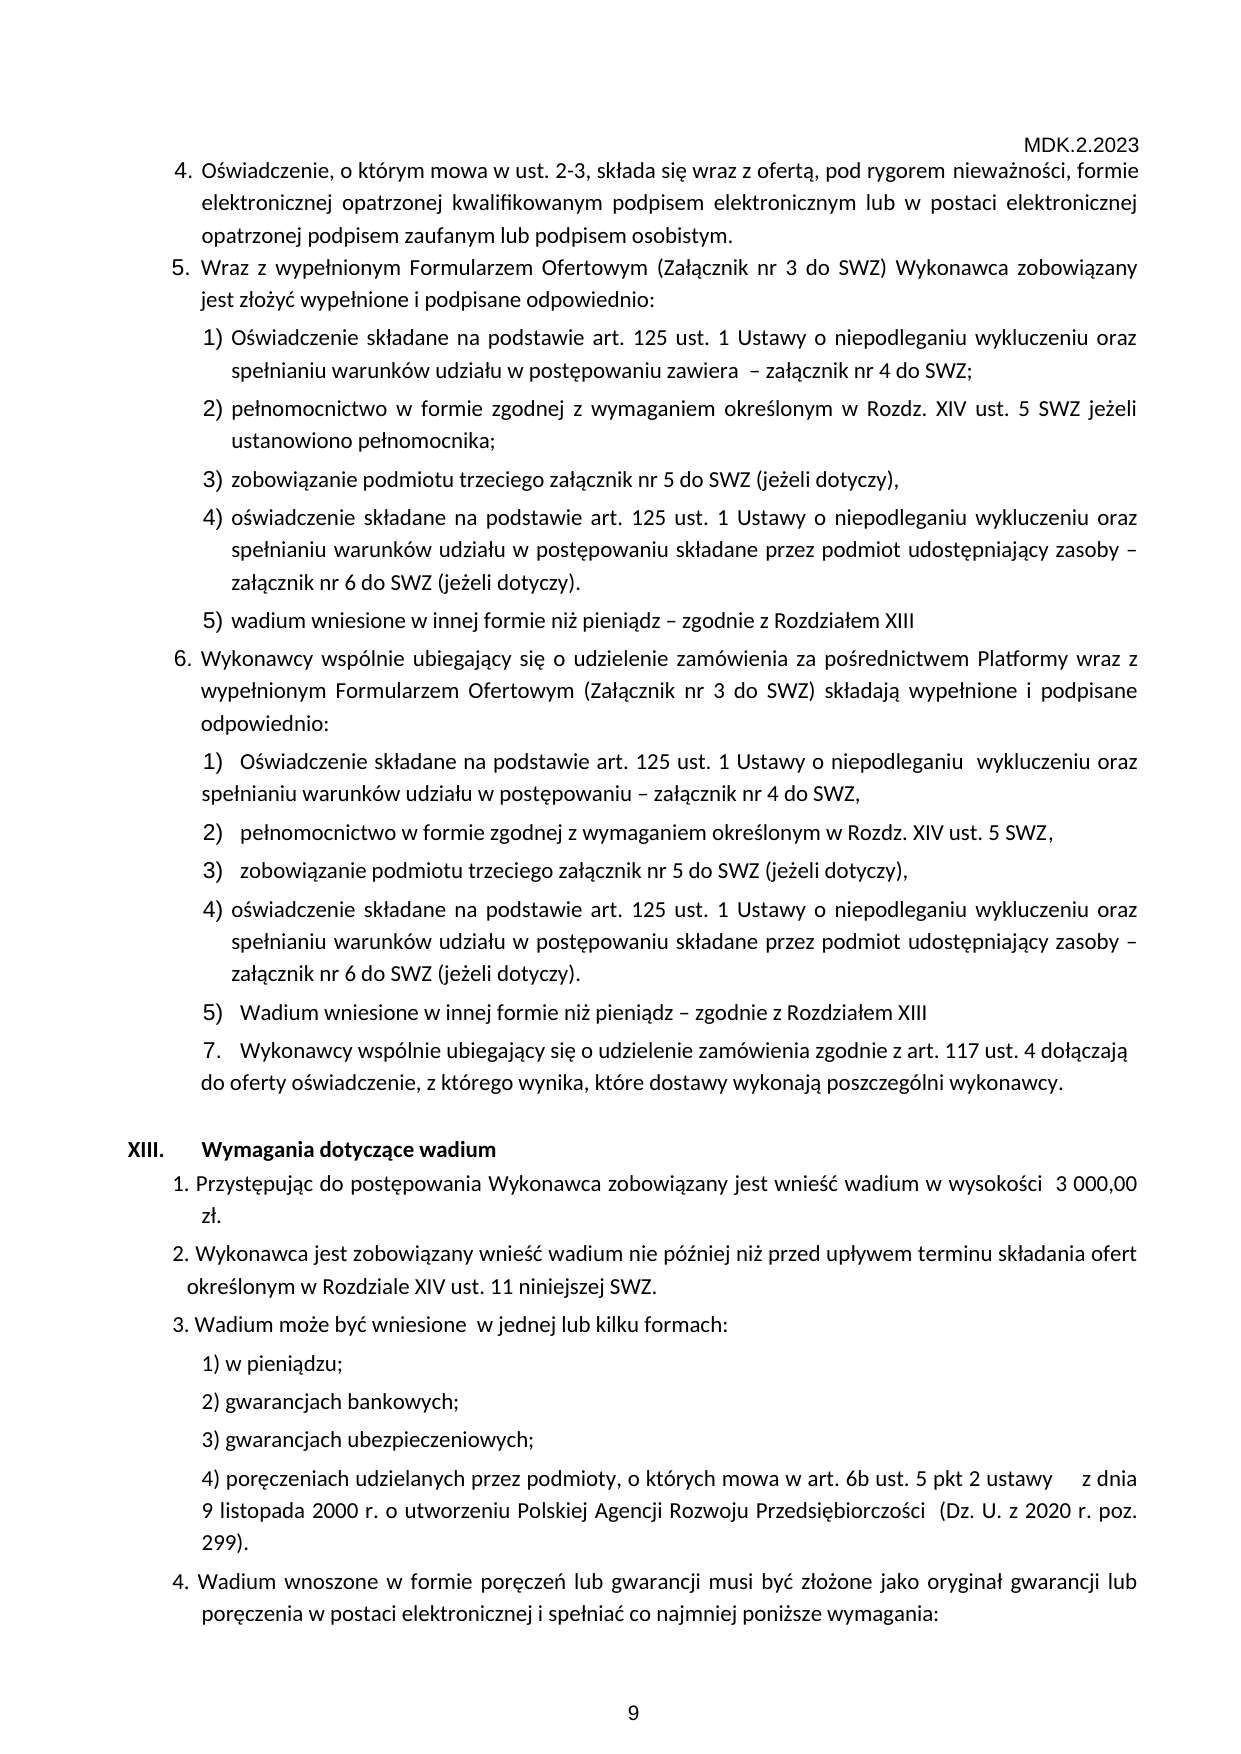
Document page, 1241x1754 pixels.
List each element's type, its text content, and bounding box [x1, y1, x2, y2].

list Wykonawcy wspólnie ubiegający się o udzielenie zamówienia za pośrednictwem Platformy wraz z wypełnionym Formularzem Ofertowym (Załącznik nr 3 do SWZ) składają wypełnione i podpisane odpowiednio: [173, 644, 1139, 737]
list Wraz z wypełnionym Formularzem Ofertowym (Załącznik nr 3 do SWZ) Wykonawca zobowiązany jest złożyć wypełnione i podpisane odpowiednio: [171, 253, 1139, 313]
list pełnomocnictwo w formie zgodnej z wymaganiem określonym w Rozdz. XIV ust. 5 SWZ, [201, 818, 1139, 846]
text 2) gwarancjach bankowych; [172, 1387, 1139, 1415]
text XIII. Wymagania dotyczące wadium [128, 1135, 1139, 1163]
list Wadium wniesione w innej formie niż pieniądz – zgodnie z Rozdziałem XIII [201, 998, 1139, 1026]
text 3. Wadium może być wniesione w jednej lub kilku formach: [172, 1310, 1139, 1338]
list Wykonawcy wspólnie ubiegający się o udzielenie zamówienia zgodnie z art. 117 ust. 4 dołączają do oferty oświadczenie, z którego wynika, które dostawy wykonają poszczególni wykonawcy. [201, 1036, 1139, 1096]
list oświadczenie składane na podstawie art. 125 ust. 1 Ustawy o niepodleganiu wykluczeniu oraz spełnianiu warunków udziału w postępowaniu składane przez podmiot udostępniający zasoby – załącznik nr 6 do SWZ (jeżeli dotyczy). [203, 503, 1139, 596]
text 4) poręczeniach udzielanych przez podmioty, o których mowa w art. 6b ust. 5 pkt 2 ustawy z dnia 9 listopada 2000 r. o utworzeniu Polskiej Agencji Rozwoju Przedsiębiorczości (Dz. U. z 2020 r. poz. 299). [201, 1464, 1139, 1556]
list oświadczenie składane na podstawie art. 125 ust. 1 Ustawy o niepodleganiu wykluczeniu oraz spełnianiu warunków udziału w postępowaniu składane przez podmiot udostępniający zasoby – załącznik nr 6 do SWZ (jeżeli dotyczy). [203, 895, 1139, 987]
text 1. Przystępując do postępowania Wykonawca zobowiązany jest wnieść wadium w wysokości 3 000,00 zł. [172, 1169, 1139, 1229]
list zobowiązanie podmiotu trzeciego załącznik nr 5 do SWZ (jeżeli dotyczy), [203, 465, 1139, 493]
list Oświadczenie składane na podstawie art. 125 ust. 1 Ustawy o niepodleganiu wykluczeniu oraz spełnianiu warunków udziału w postępowaniu zawiera – załącznik nr 4 do SWZ; [203, 323, 1139, 384]
text 1) w pieniądzu; [172, 1349, 1139, 1377]
list zobowiązanie podmiotu trzeciego załącznik nr 5 do SWZ (jeżeli dotyczy), [201, 856, 1139, 884]
list Oświadczenie składane na podstawie art. 125 ust. 1 Ustawy o niepodleganiu wykluczeniu oraz spełnianiu warunków udziału w postępowaniu – załącznik nr 4 do SWZ, [201, 747, 1139, 807]
list Oświadczenie, o którym mowa w ust. 2-3, składa się wraz z ofertą, pod rygorem nieważności, formie elektronicznej opatrzonej kwalifikowanym podpisem elektronicznym lub w postaci elektronicznej opatrzonej podpisem zaufanym lub podpisem osobistym. [174, 156, 1139, 249]
list pełnomocnictwo w formie zgodnej z wymaganiem określonym w Rozdz. XIV ust. 5 SWZ jeżeli ustanowiono pełnomocnika; [203, 394, 1139, 454]
text 3) gwarancjach ubezpieczeniowych; [172, 1426, 1139, 1453]
text 2. Wykonawca jest zobowiązany wnieść wadium nie później niż przed upływem terminu składania ofert określonym w Rozdziale XIV ust. 11 niniejszej SWZ. [172, 1239, 1139, 1300]
text 4. Wadium wnoszone w formie poręczeń lub gwarancji musi być złożone jako oryginał gwarancji lub poręczenia w postaci elektronicznej i spełniać co najmniej poniższe wymagania: [172, 1567, 1139, 1627]
list wadium wniesione w innej formie niż pieniądz – zgodnie z Rozdziałem XIII [203, 606, 1139, 634]
